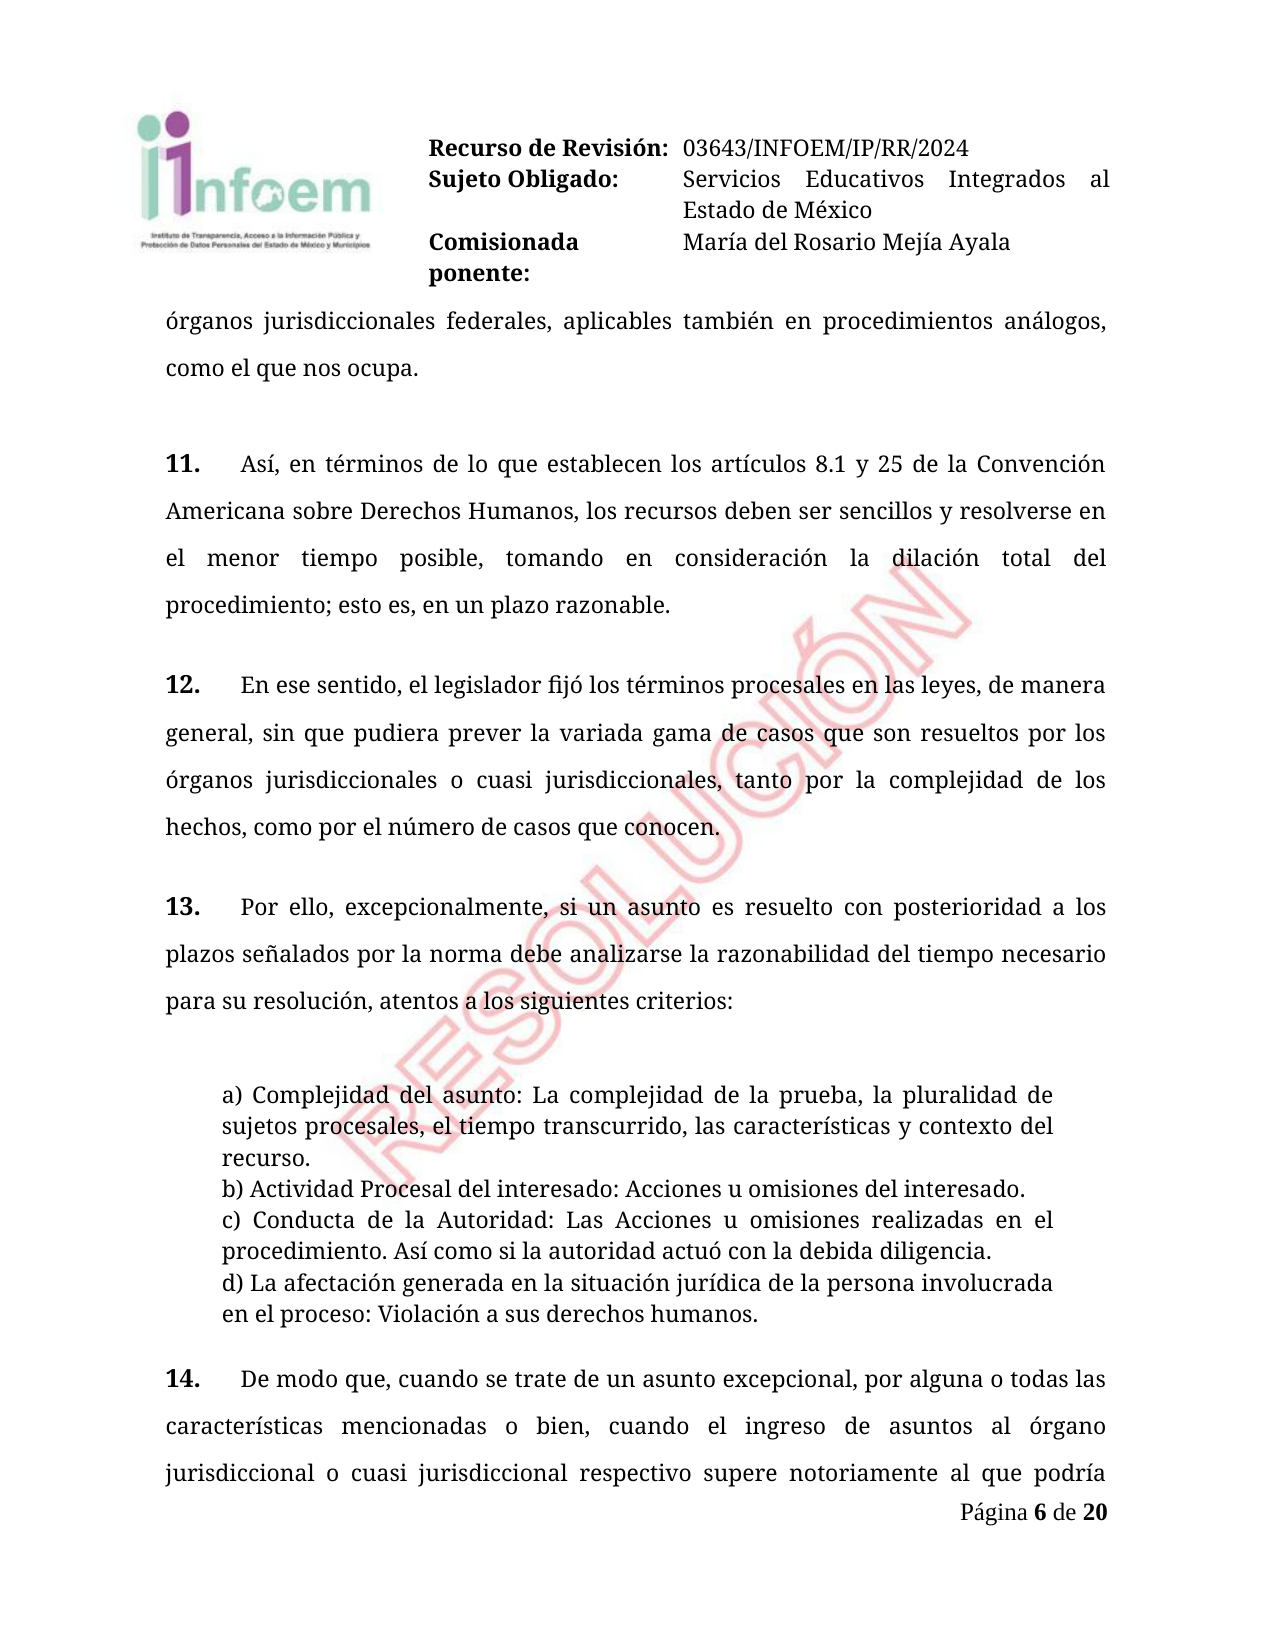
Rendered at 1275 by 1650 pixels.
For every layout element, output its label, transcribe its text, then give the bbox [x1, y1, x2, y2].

list En ese sentido, el legislador fijó los términos procesales en las leyes, de manera general, sin que pudiera prever la variada gama de casos que son resueltos por los órganos jurisdiccionales o cuasi jurisdiccionales, tanto por la complejidad de los hechos, como por el número de casos que conocen. [165, 667, 1107, 842]
text d) La afectación generada en la situación jurídica de la persona involucrada en el proceso: Violación a sus derechos humanos. [222, 1266, 1055, 1329]
list Así, en términos de lo que establecen los artículos 8.1 y 25 de la Convención Americana sobre Derechos Humanos, los recursos deben ser sencillos y resolverse en el menor tiempo posible, tomando en consideración la dilación total del procedimiento; esto es, en un plazo razonable. [165, 446, 1107, 620]
picture [22, 53, 1251, 1650]
text c) Conducta de la Autoridad: Las Acciones u omisiones realizadas en el procedimiento. Así como si la autoridad actuó con la debida diligencia. [222, 1204, 1055, 1266]
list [165, 1360, 1107, 1488]
text a) Complejidad del asunto: La complejidad de la prueba, la pluralidad de sujetos procesales, el tiempo transcurrido, las características y contexto del recurso. [222, 1079, 1055, 1173]
text b) Actividad Procesal del interesado: Acciones u omisiones del interesado. [222, 1173, 1055, 1204]
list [165, 305, 1107, 383]
list Por ello, excepcionalmente, si un asunto es resuelto con posterioridad a los plazos señalados por la norma debe analizarse la razonabilidad del tiempo necesario para su resolución, atentos a los siguientes criterios: [165, 889, 1107, 1016]
